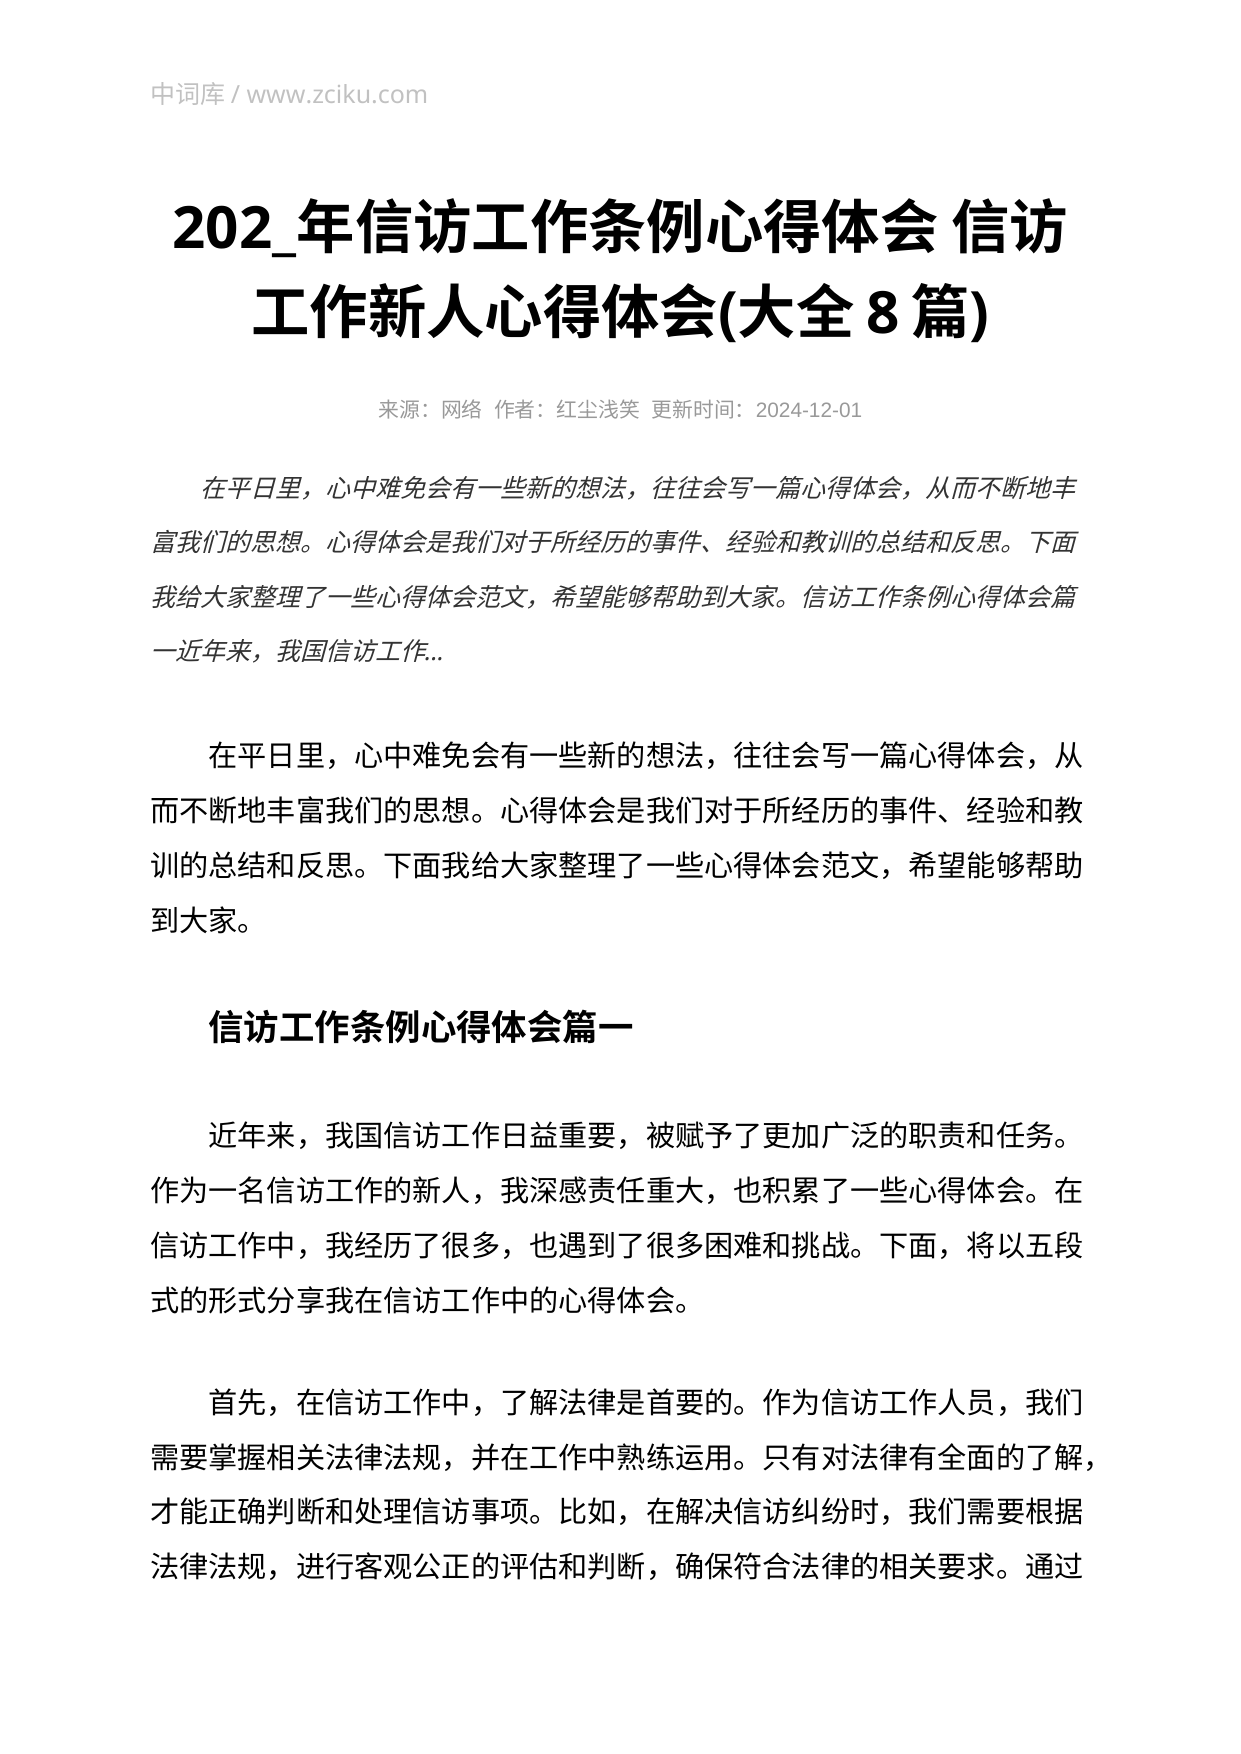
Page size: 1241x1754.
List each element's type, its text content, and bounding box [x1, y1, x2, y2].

text 信访工作条例心得体会篇一 [150, 999, 1090, 1051]
subtitle 202_年信访工作条例心得体会 信访工作新人心得体会(大全8篇) [150, 181, 1090, 351]
text 近年来，我国信访工作日益重要，被赋予了更加广泛的职责和任务。作为一名信访工作的新人，我深感责任重大，也积累了一些心得体会。在信访工作中，我经历了很多，也遇到了很多困难和挑战。下面，将以五段式的形式分享我在信访工作中的心得体会。 [150, 1113, 1090, 1320]
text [150, 1379, 1090, 1586]
text 在平日里，心中难免会有一些新的想法，往往会写一篇心得体会，从而不断地丰富我们的思想。心得体会是我们对于所经历的事件、经验和教训的总结和反思。下面我给大家整理了一些心得体会范文，希望能够帮助到大家。 [150, 733, 1090, 940]
text 在平日里，心中难免会有一些新的想法，往往会写一篇心得体会，从而不断地丰富我们的思想。心得体会是我们对于所经历的事件、经验和教训的总结和反思。下面我给大家整理了一些心得体会范文，希望能够帮助到大家。信访工作条例心得体会篇一近年来，我国信访工作... [150, 468, 1090, 668]
text 来源：网络 作者：红尘浅笑 更新时间：2024-12-01 [150, 398, 1090, 422]
